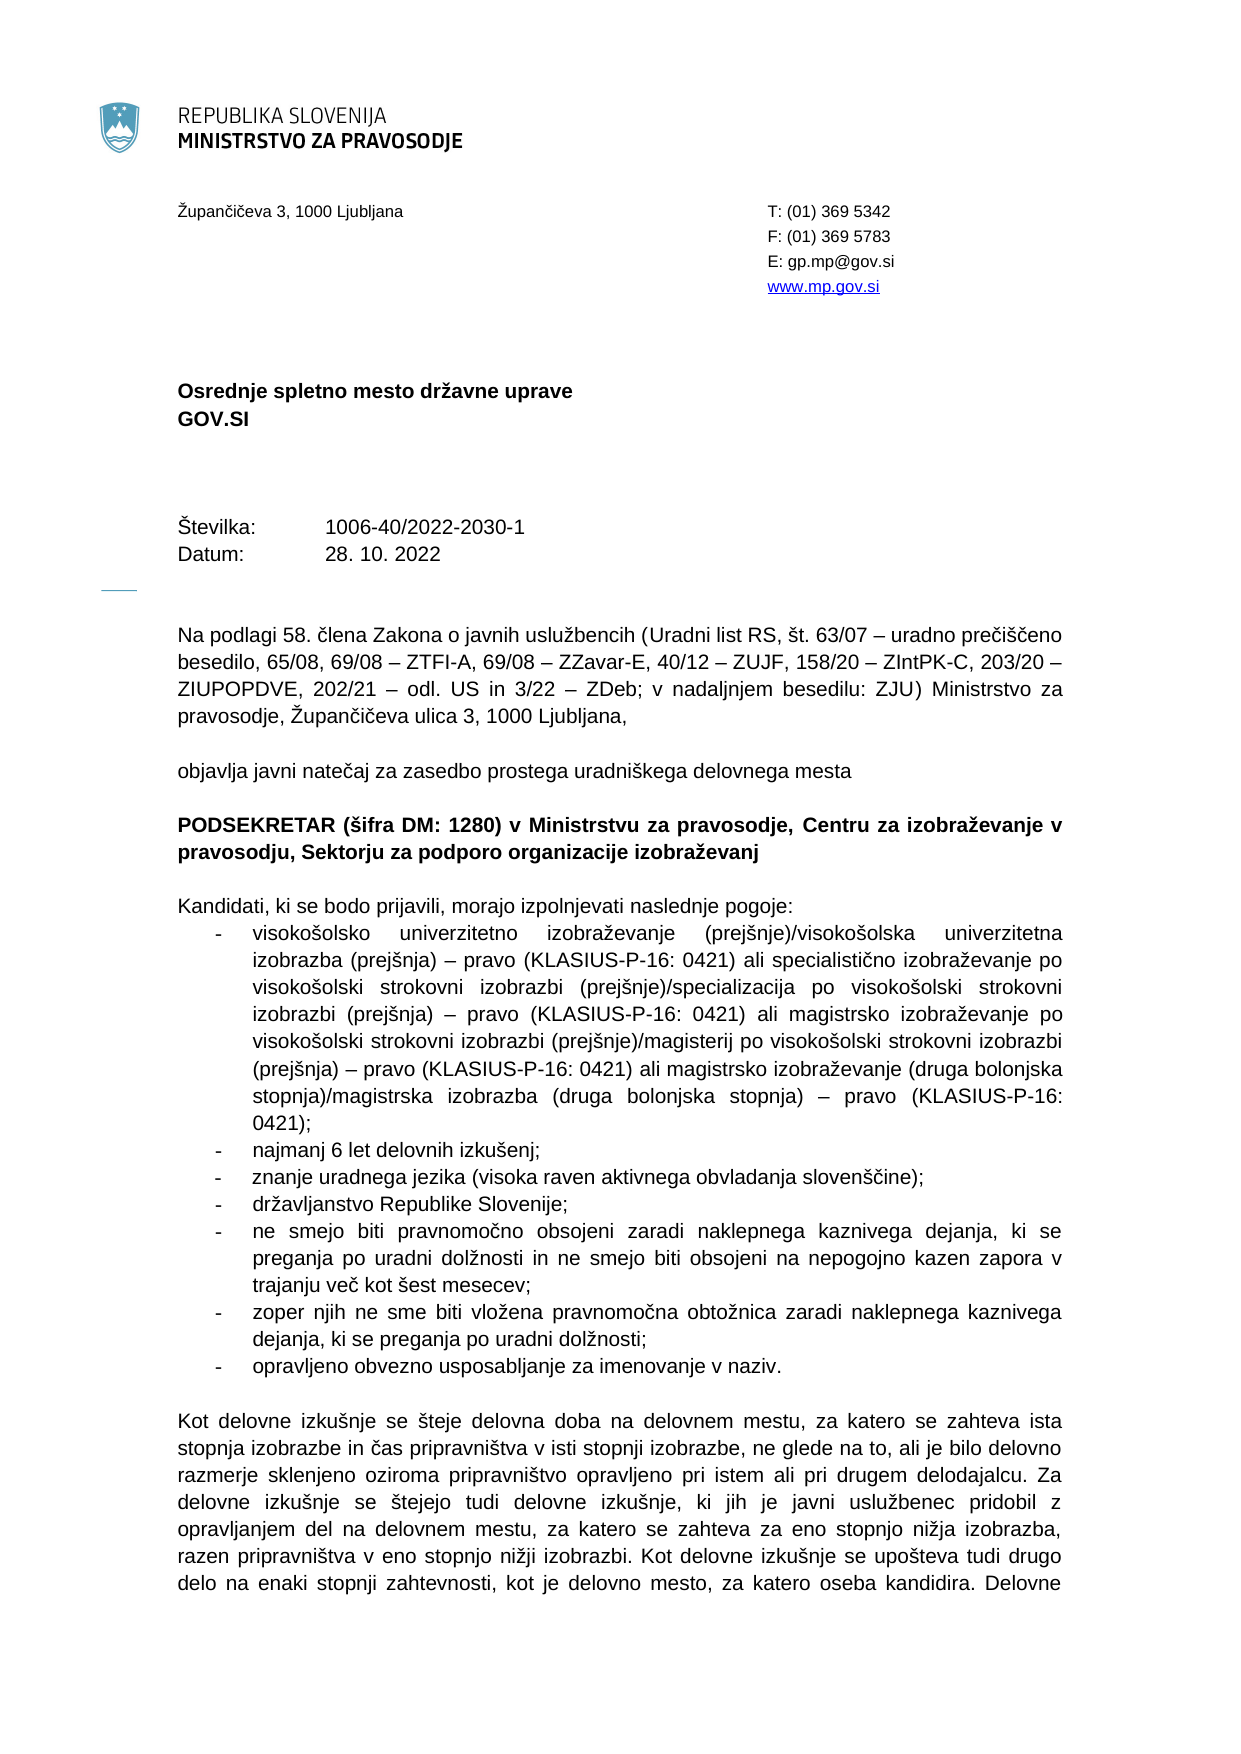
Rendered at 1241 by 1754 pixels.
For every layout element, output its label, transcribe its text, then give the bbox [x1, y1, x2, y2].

list visokošolsko univerzitetno izobraževanje (prejšnje)/visokošolska univerzitetna izobrazba (prejšnja) – pravo (KLASIUS-P-16: 0421) ali specialistično izobraževanje po visokošolski strokovni izobrazbi (prejšnje)/specializacija po visokošolski strokovni izobrazbi (prejšnja) – pravo (KLASIUS-P-16: 0421) ali magistrsko izobraževanje po visokošolski strokovni izobrazbi (prejšnje)/magisterij po visokošolski strokovni izobrazbi (prejšnja) – pravo (KLASIUS-P-16: 0421) ali magistrsko izobraževanje (druga bolonjska stopnja)/magistrska izobrazba (druga bolonjska stopnja) – pravo (KLASIUS-P-16: 0421); [215, 918, 1063, 1134]
text Številka: 1006-40/2022-2030-1 [177, 512, 1063, 539]
text Na podlagi 58. člena Zakona o javnih uslužbencih (Uradni list RS, št. 63/07 – uradno prečiščeno besedilo, 65/08, 69/08 – ZTFI-A, 69/08 – ZZavar-E, 40/12 – ZUJF, 158/20 – ZIntPK-C, 203/20 – ZIUPOPDVE, 202/21 – odl. US in 3/22 – ZDeb; v nadaljnjem besedilu: ZJU) Ministrstvo za pravosodje, Župančičeva ulica 3, 1000 Ljubljana, [177, 620, 1063, 728]
text Datum: 28. 10. 2022 [177, 539, 1063, 566]
list ne smejo biti pravnomočno obsojeni zaradi naklepnega kaznivega dejanja, ki se preganja po uradni dolžnosti in ne smejo biti obsojeni na nepogojno kazen zapora v trajanju več kot šest mesecev; [215, 1216, 1063, 1297]
text objavlja javni natečaj za zasedbo prostega uradniškega delovnega mesta [177, 755, 1063, 782]
list opravljeno obvezno usposabljanje za imenovanje v naziv. [215, 1351, 1063, 1378]
text Kandidati, ki se bodo prijavili, morajo izpolnjevati naslednje pogoje: [177, 891, 1063, 918]
list zoper njih ne sme biti vložena pravnomočna obtožnica zaradi naklepnega kaznivega dejanja, ki se preganja po uradni dolžnosti; [215, 1297, 1063, 1351]
subtitle PODSEKRETAR (šifra DM: 1280) v Ministrstvu za pravosodje, Centru za izobraževanje v pravosodju, Sektorju za podporo organizacije izobraževanj [177, 809, 1063, 864]
list najmanj 6 let delovnih izkušenj; [215, 1134, 1063, 1162]
list znanje uradnega jezika (visoka raven aktivnega obvladanja slovenščine); [214, 1162, 1063, 1189]
picture [0, 0, 709, 160]
text Osrednje spletno mesto državne uprave [177, 376, 1063, 403]
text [177, 1405, 1063, 1595]
text GOV.SI [177, 403, 1063, 430]
list državljanstvo Republike Slovenije; [215, 1189, 1063, 1216]
